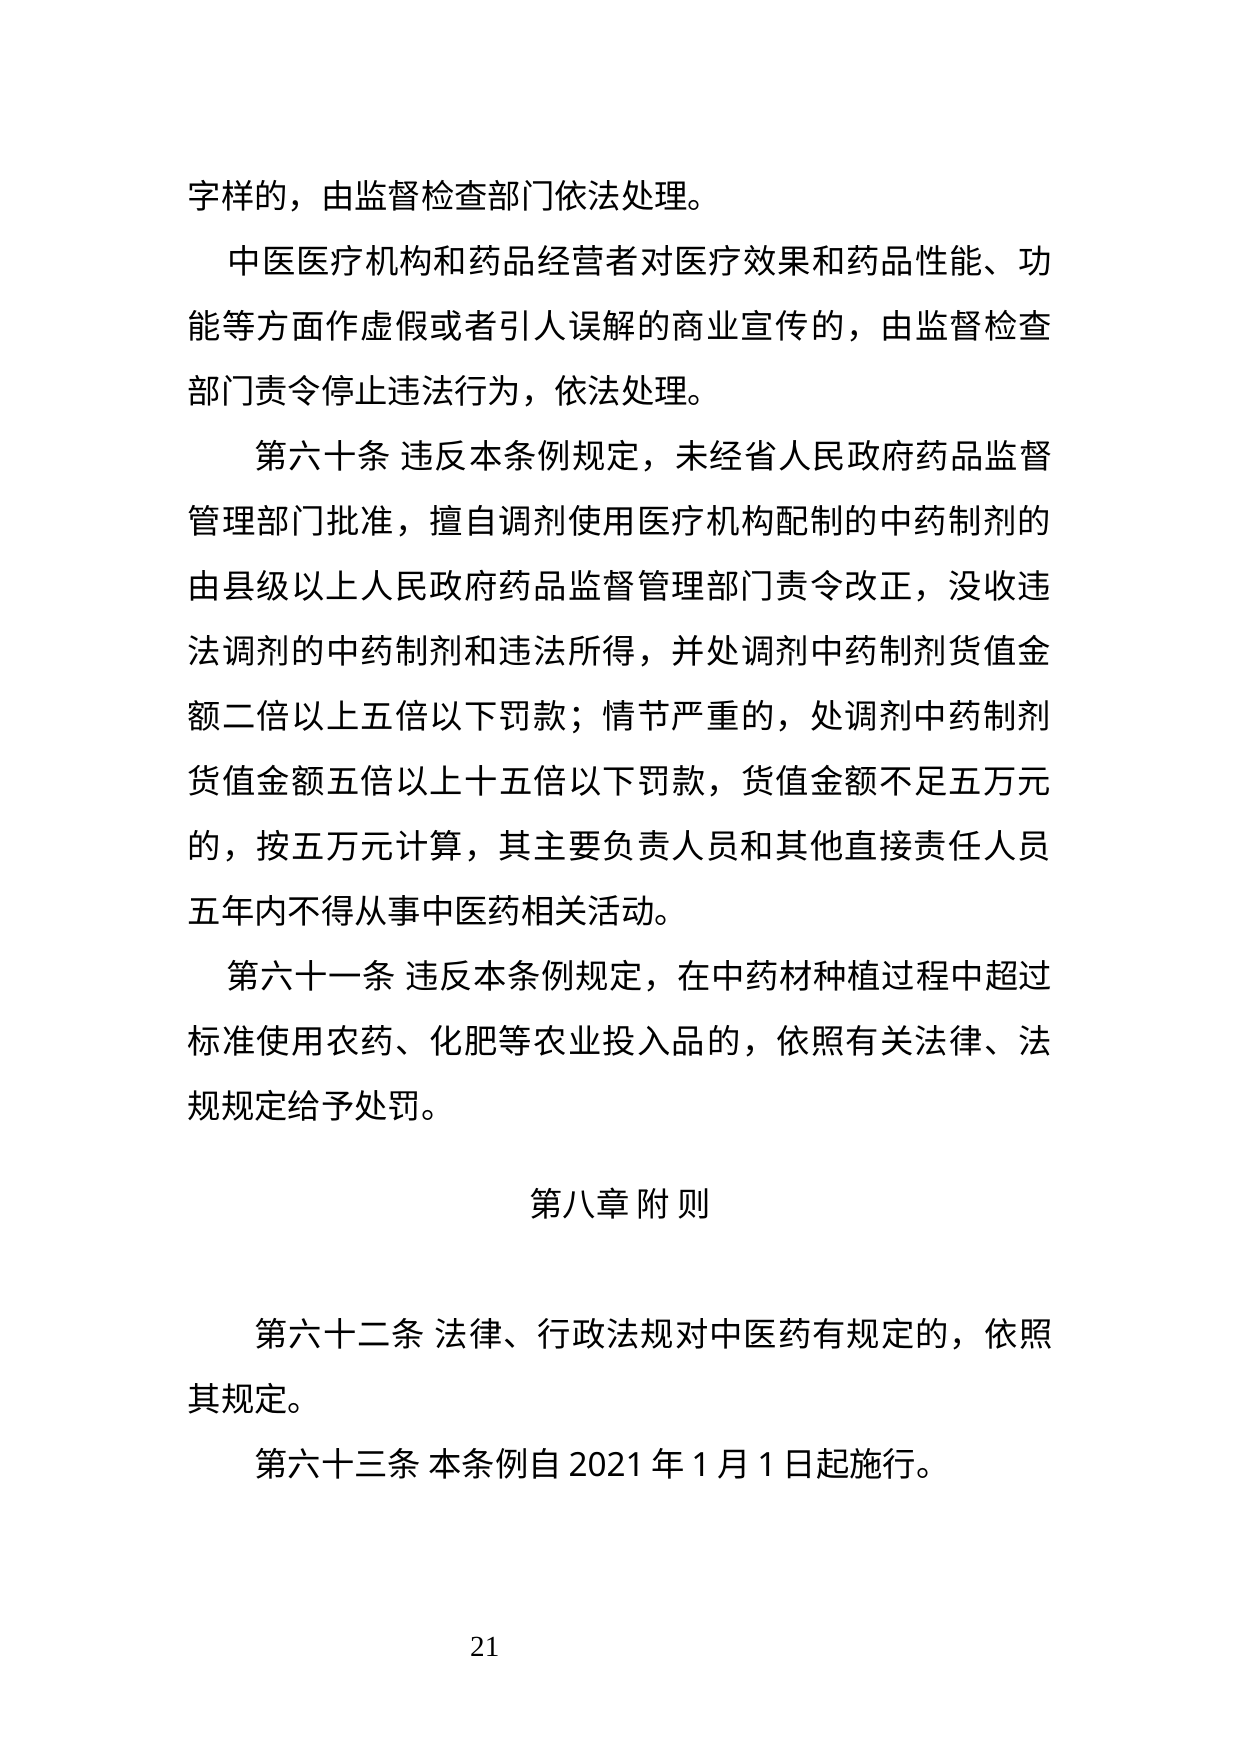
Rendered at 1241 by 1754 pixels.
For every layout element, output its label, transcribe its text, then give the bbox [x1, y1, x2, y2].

text 第六十条 违反本条例规定，未经省人民政府药品监督管理部门批准，擅自调剂使用医疗机构配制的中药制剂的，由县级以上人民政府药品监督管理部门责令改正，没收违法调剂的中药制剂和违法所得，并处调剂中药制剂货值金额二倍以上五倍以下罚款；情节严重的，处调剂中药制剂货值金额五倍以上十五倍以下罚款，货值金额不足五万元的，按五万元计算，其主要负责人员和其他直接责任人员五年内不得从事中医药相关活动。 [187, 422, 1052, 942]
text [187, 162, 1052, 227]
text 第六十三条 本条例自2021年1月1日起施行。 [187, 1429, 1052, 1494]
text 第六十二条 法律、行政法规对中医药有规定的，依照其规定。 [187, 1299, 1052, 1429]
text 第六十一条 违反本条例规定，在中药材种植过程中超过标准使用农药、化肥等农业投入品的，依照有关法律、法规规定给予处罚。 [187, 942, 1052, 1137]
text 第八章 附 则 [187, 1169, 1052, 1234]
text 中医医疗机构和药品经营者对医疗效果和药品性能、功能等方面作虚假或者引人误解的商业宣传的，由监督检查部门责令停止违法行为，依法处理。 [187, 227, 1052, 422]
